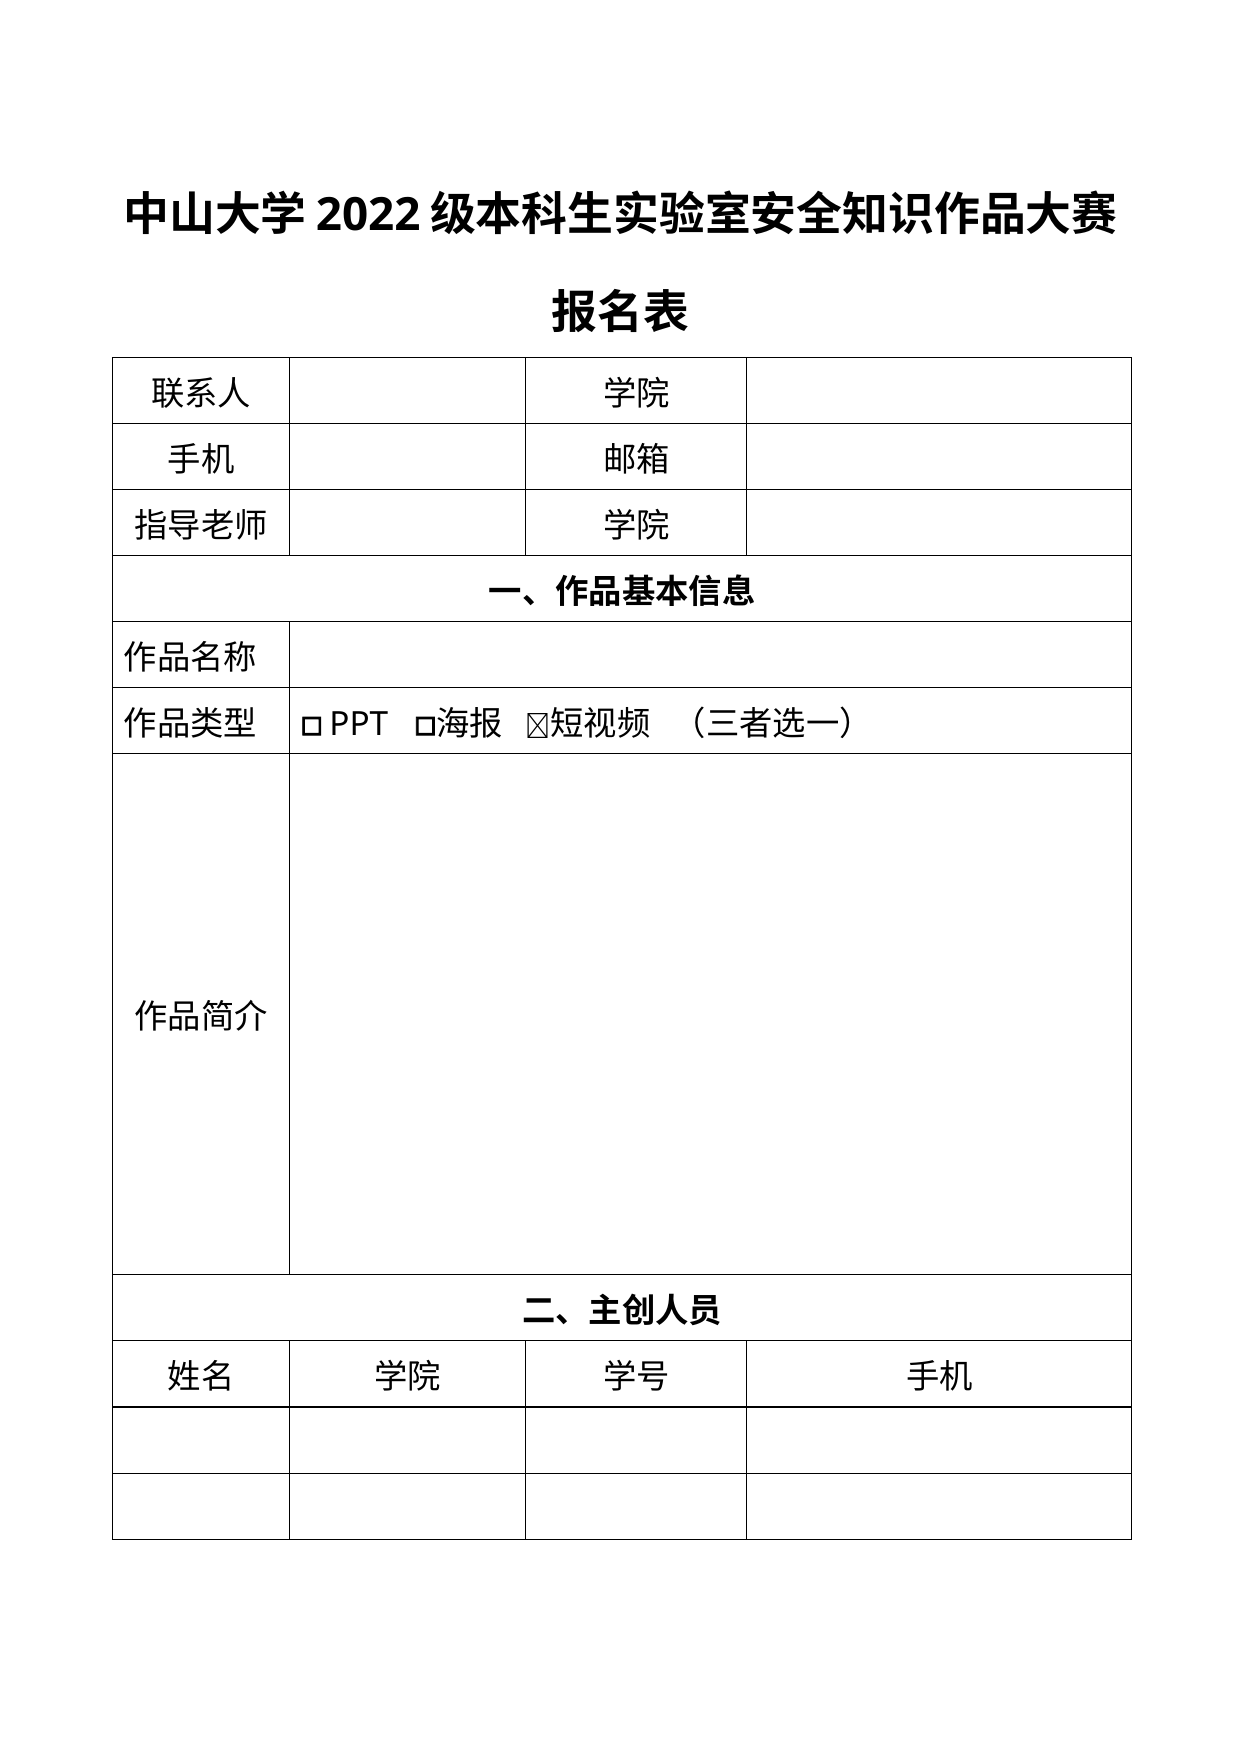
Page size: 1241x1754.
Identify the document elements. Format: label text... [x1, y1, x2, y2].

table_cell 手机 [113, 424, 289, 489]
table_cell [113, 1408, 289, 1472]
table_cell PPT 海报 短视频 （三者选一） [290, 688, 1131, 753]
table_header 学院 [526, 358, 746, 423]
table_cell [290, 754, 1131, 1274]
table_cell [290, 424, 525, 489]
table_cell 作品名称 [113, 622, 289, 687]
text 报名表 [112, 259, 1128, 357]
table_header [747, 358, 1131, 423]
table_cell [747, 490, 1131, 555]
table_header [290, 358, 525, 423]
table_cell 作品简介 [113, 754, 289, 1274]
table_cell 学院 [290, 1341, 525, 1406]
table_cell [747, 424, 1131, 489]
table_cell 邮箱 [526, 424, 746, 489]
table_cell [526, 1474, 746, 1538]
table_cell 指导老师 [113, 490, 289, 555]
table_cell 手机 [747, 1341, 1131, 1406]
table_cell 学号 [526, 1341, 746, 1406]
table_cell [290, 490, 525, 555]
table_cell [747, 1474, 1131, 1538]
table_cell [526, 1408, 746, 1472]
table_cell 姓名 [113, 1341, 289, 1406]
table_header 联系人 [113, 358, 289, 423]
table_cell [290, 1474, 525, 1538]
text 中山大学2022级本科生实验室安全知识作品大赛 [112, 162, 1128, 259]
table_cell [747, 1408, 1131, 1472]
table_cell 作品类型 [113, 688, 289, 753]
table_cell [290, 1408, 525, 1472]
table_cell [290, 622, 1131, 687]
table_cell 二、主创人员 [113, 1275, 1131, 1340]
table_cell 一、作品基本信息 [113, 556, 1131, 621]
table_cell 学院 [526, 490, 746, 555]
table_cell [113, 1474, 289, 1538]
